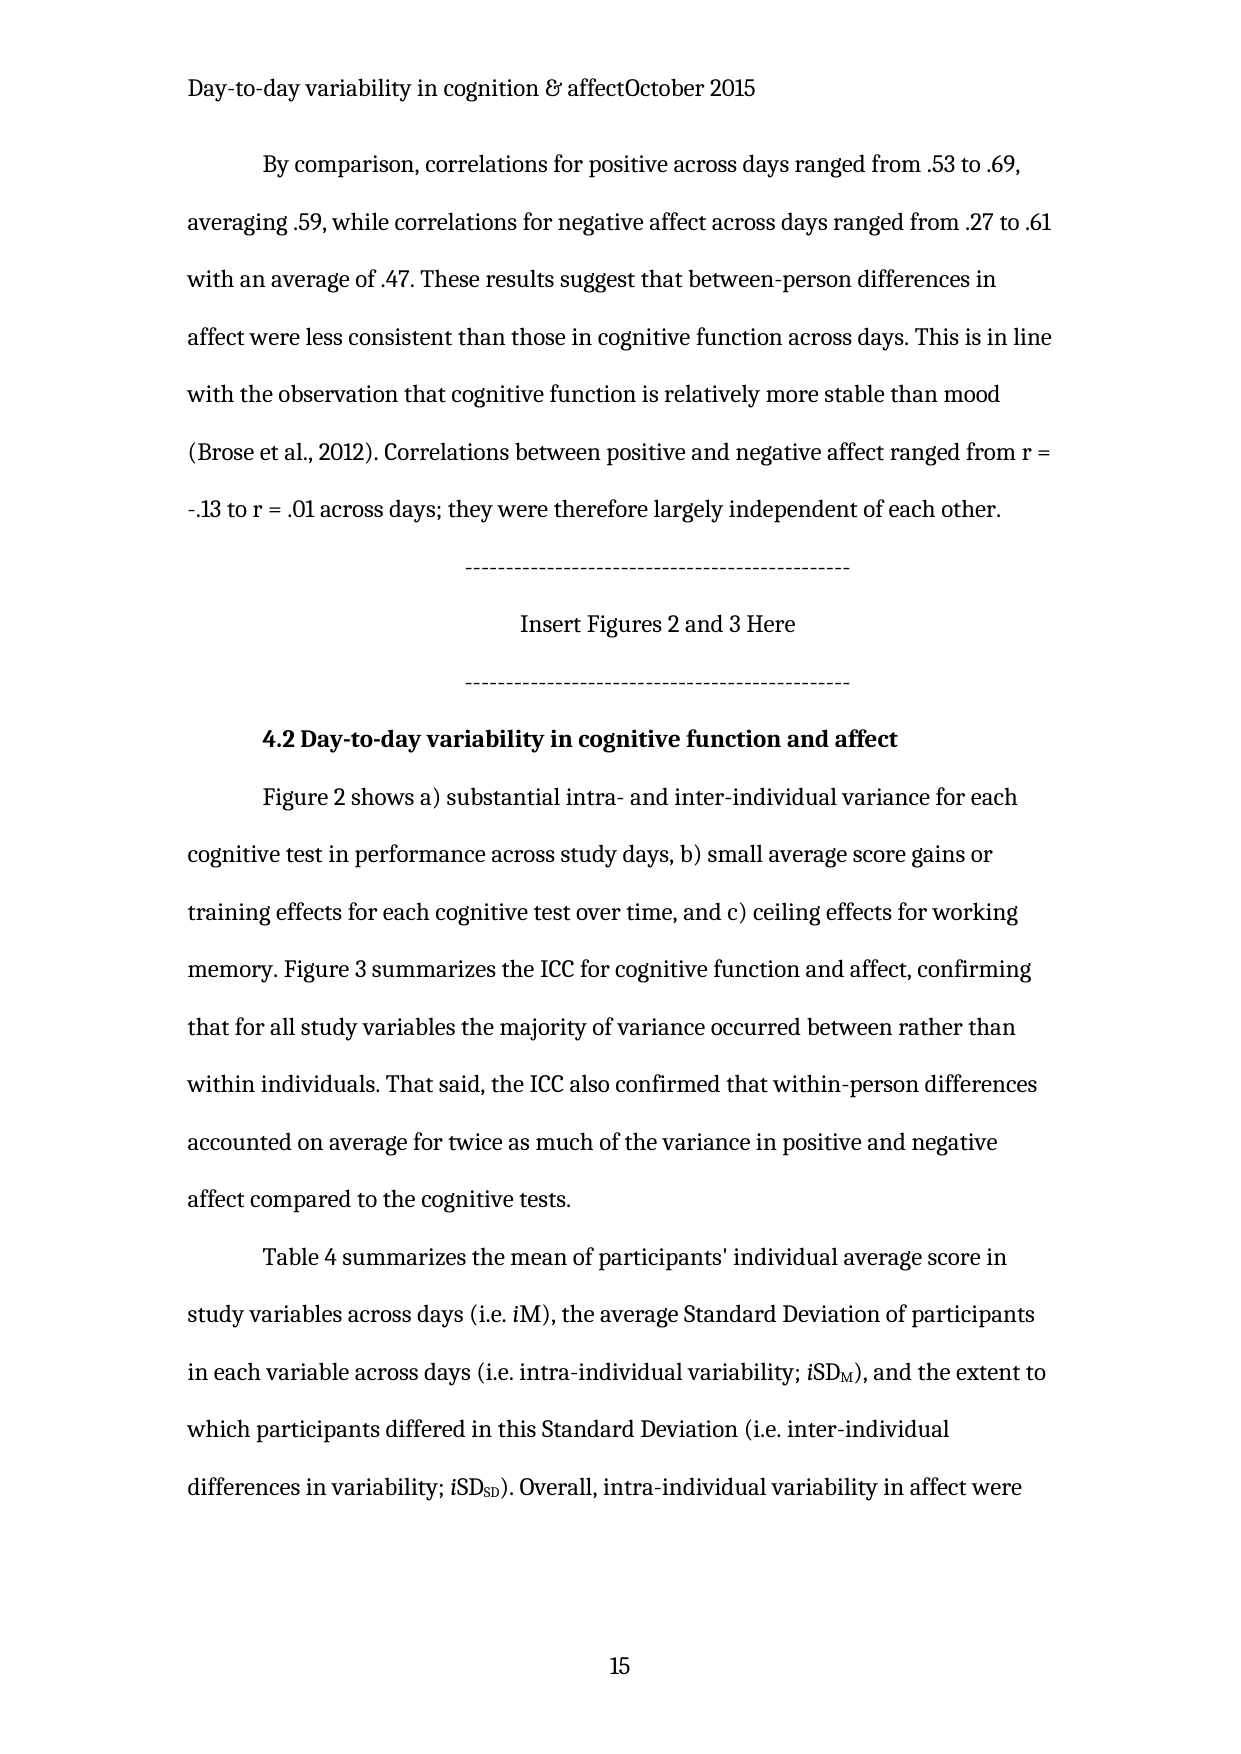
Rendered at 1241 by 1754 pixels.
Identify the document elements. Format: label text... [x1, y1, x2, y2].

text Insert Figures 2 and 3 Here [187, 610, 1053, 639]
text ----------------------------------------------- [187, 667, 1053, 696]
text Figure 2 shows a) substantial intra- and inter-individual variance for each cognitive test in performance across study days, b) small average score gains or training effects for each cognitive test over time, and c) ceiling effects for working memory. Figure 3 summarizes the ICC for cognitive function and affect, confirming that for all study variables the majority of variance occurred between rather than within individuals. That said, the ICC also confirmed that within-person differences accounted on average for twice as much of the variance in positive and negative affect compared to the cognitive tests. [187, 782, 1053, 1214]
text 4.2 Day-to-day variability in cognitive function and affect [187, 725, 1053, 754]
text ----------------------------------------------- [187, 552, 1053, 581]
text By comparison, correlations for positive across days ranged from .53 to .69, averaging .59, while correlations for negative affect across days ranged from .27 to .61 with an average of .47. These results suggest that between-person differences in affect were less consistent than those in cognitive function across days. This is in line with the observation that cognitive function is relatively more stable than mood (Brose et al., 2012). Correlations between positive and negative affect ranged from r = -.13 to r = .01 across days; they were therefore largely independent of each other. [187, 150, 1053, 524]
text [187, 1242, 1053, 1501]
